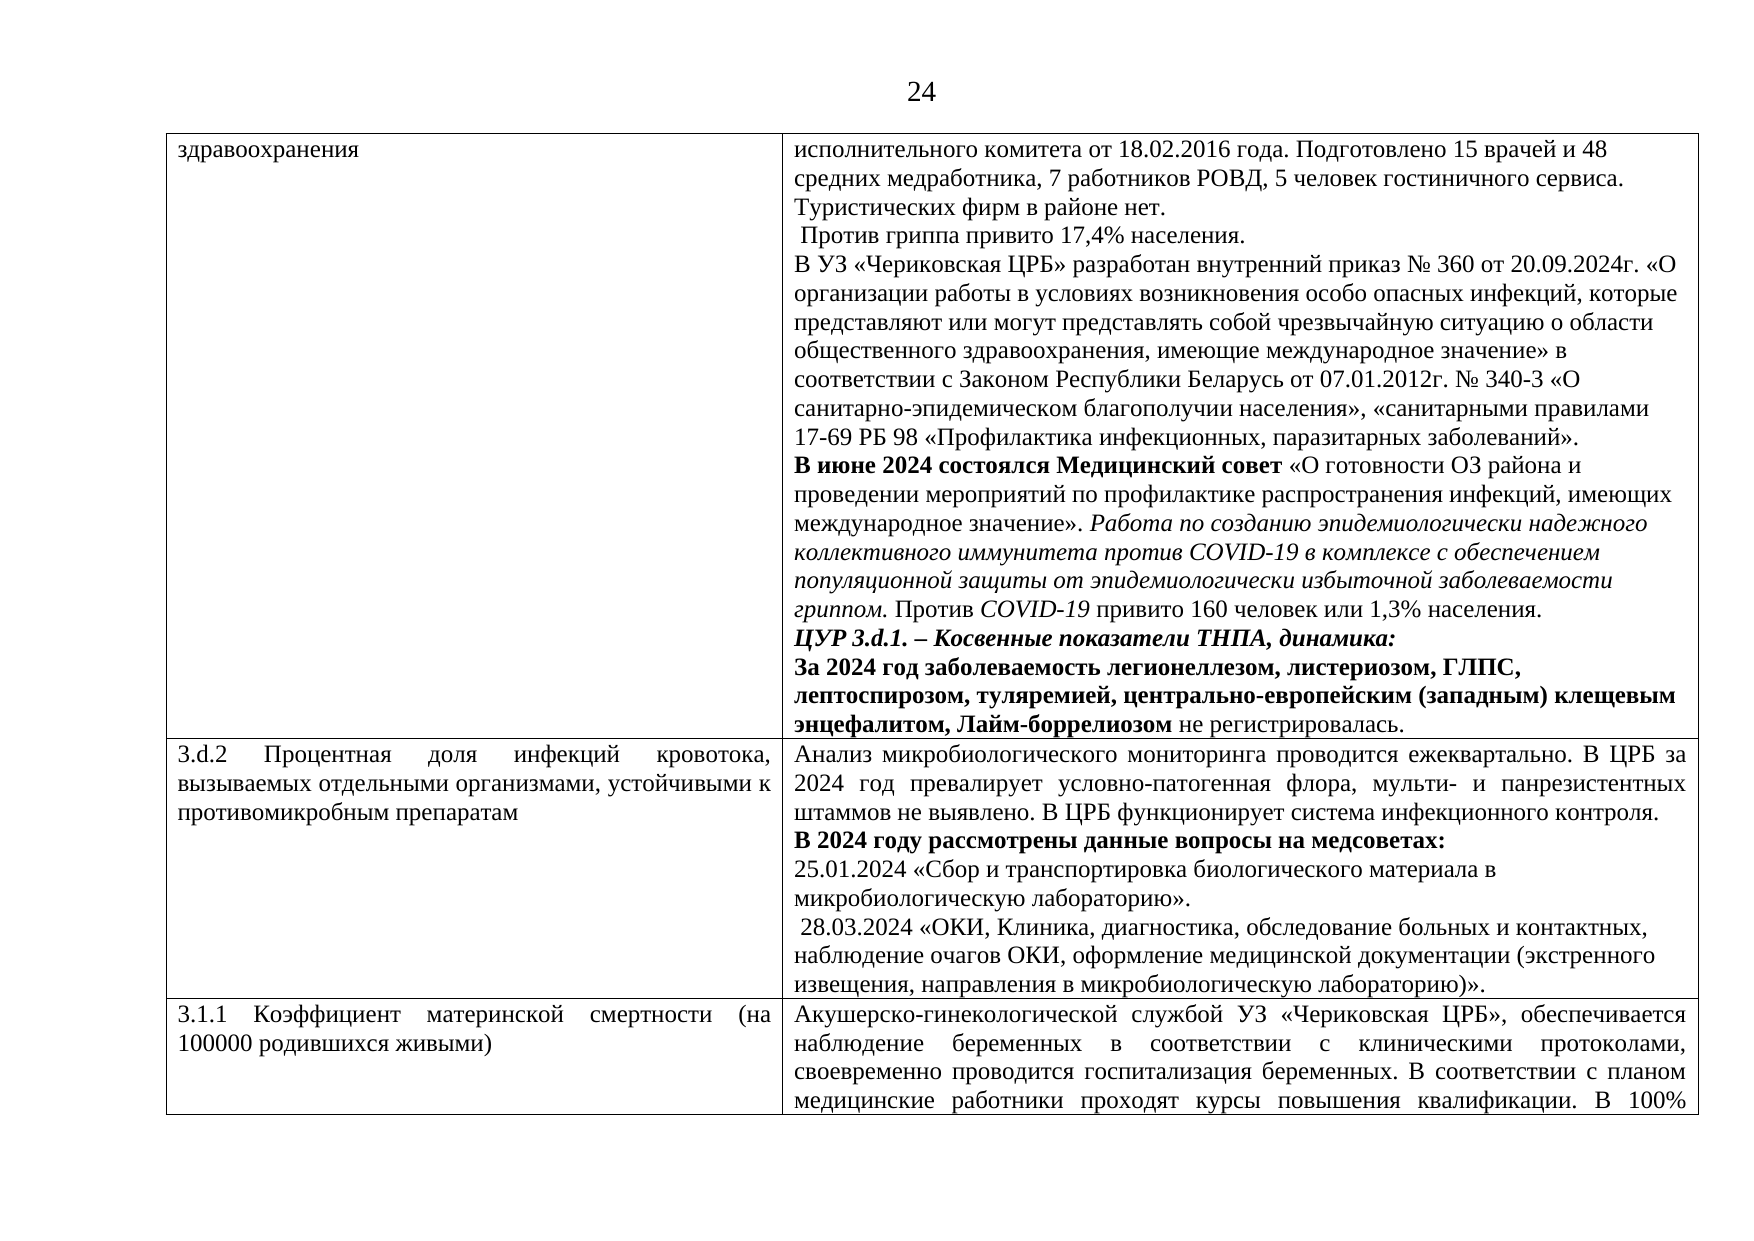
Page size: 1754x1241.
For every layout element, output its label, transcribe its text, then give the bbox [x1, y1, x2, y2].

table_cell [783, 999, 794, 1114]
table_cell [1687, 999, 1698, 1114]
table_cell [167, 134, 782, 738]
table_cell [167, 999, 782, 1114]
table_cell Анализ микробиологического мониторинга проводится ежеквартально. В ЦРБ за 2024 год превалирует условно-патогенная флора, мульти- и панрезистентных штаммов не выявлено. В ЦРБ функционирует система инфекционного контроля. В 2024 году рассмотрены данные вопросы на медсоветах: 25.01.2024 «Сбор и транспортировка биологического материала в микробиологическую лабораторию». 28.03.2024 «ОКИ, Клиника, диагностика, обследование больных и контактных, наблюдение очагов ОКИ, оформление медицинской документации (экстренного извещения, направления в микробиологическую лабораторию)». [783, 739, 1698, 998]
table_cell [783, 134, 1698, 738]
table_cell 3.d.2 Процентная доля инфекций кровотока, вызываемых отдельными организмами, устойчивыми к противомикробным препаратам [167, 739, 782, 998]
